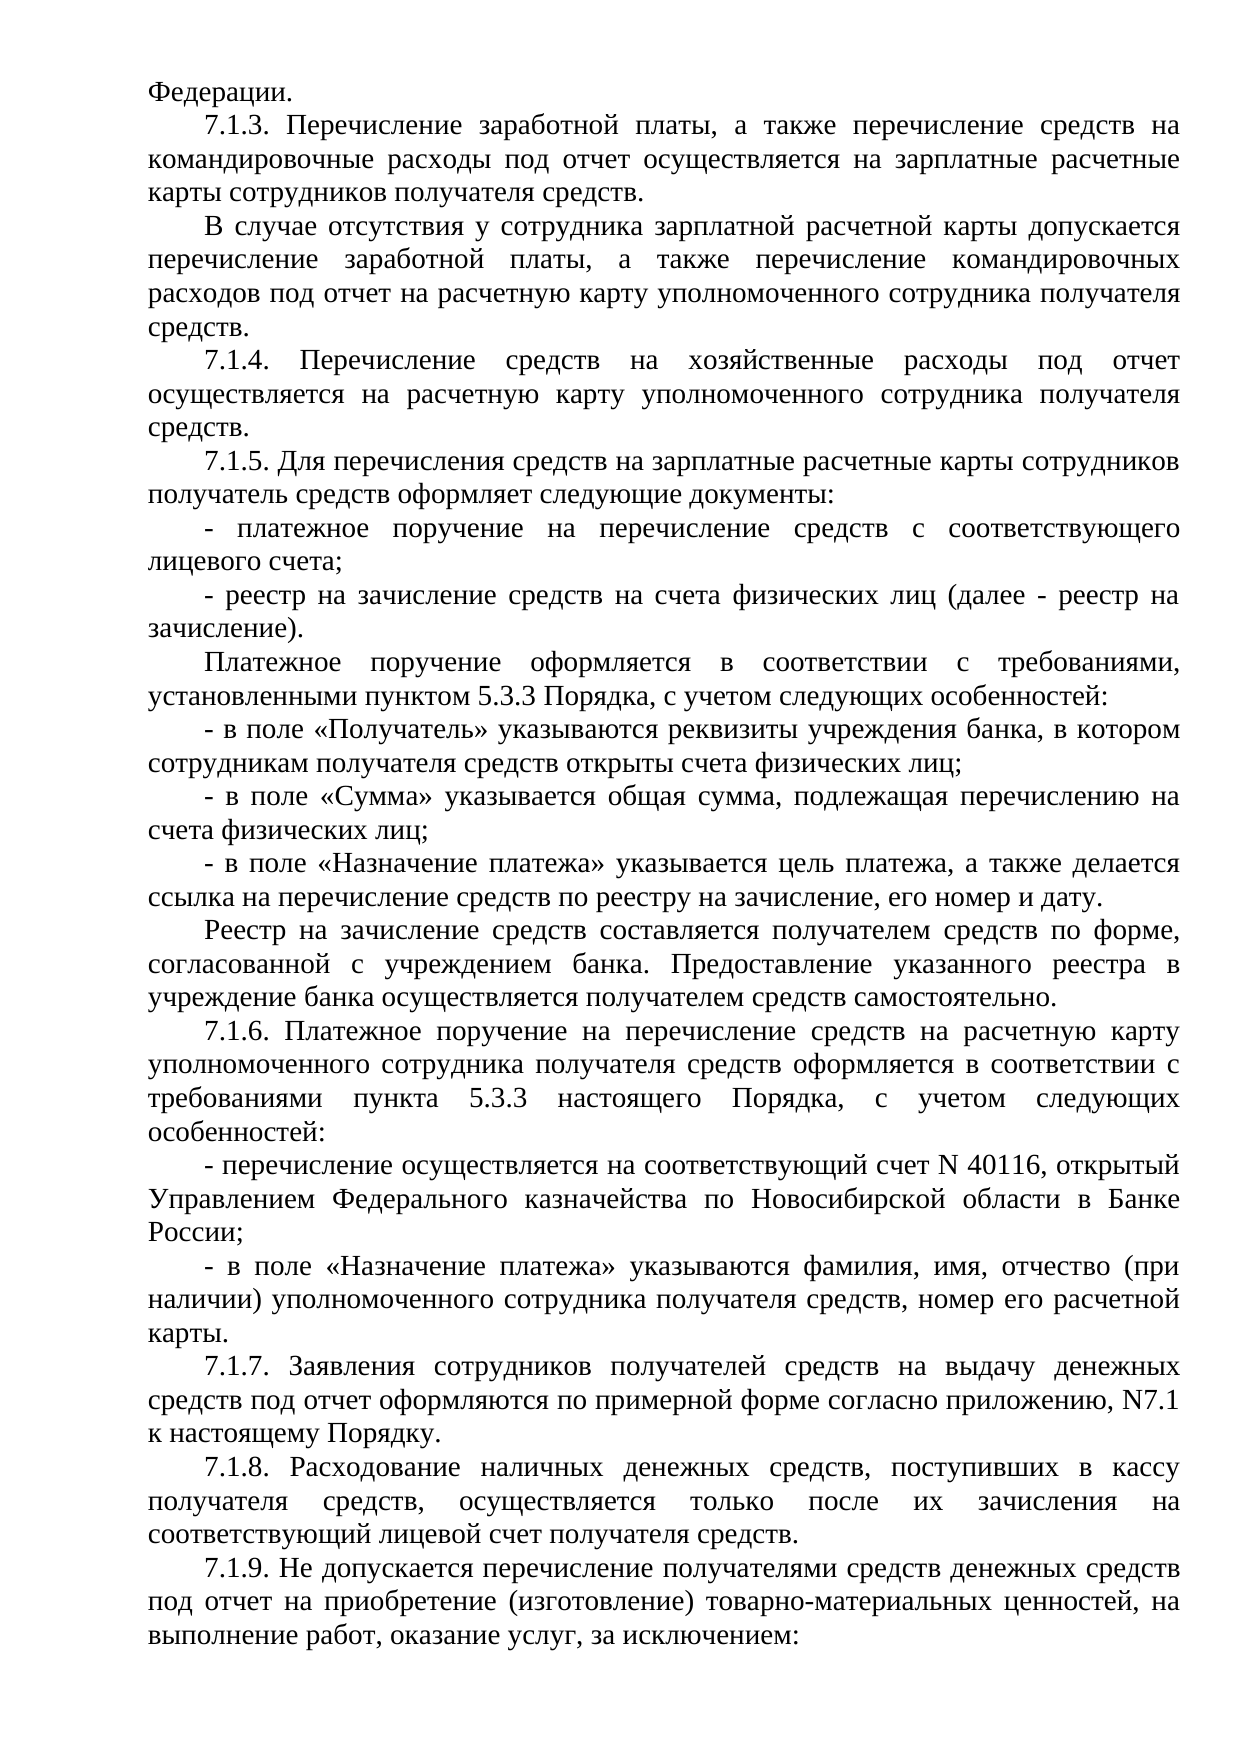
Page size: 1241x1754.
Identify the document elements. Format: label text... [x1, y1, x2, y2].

text - в поле «Назначение платежа» указываются фамилия, имя, отчество (при наличии) уполномоченного сотрудника получателя средств, номер его расчетной карты. [148, 1248, 1181, 1348]
text 7.1.8. Расходование наличных денежных средств, поступивших в кассу получателя средств, осуществляется только после их зачисления на соответствующий лицевой счет получателя средств. [148, 1449, 1181, 1550]
text - в поле «Сумма» указывается общая сумма, подлежащая перечислению на счета физических лиц; [148, 778, 1181, 845]
text - перечисление осуществляется на соответствующий счет N 40116, открытый Управлением Федерального казначейства по Новосибирской области в Банке России; [148, 1147, 1181, 1248]
text 7.1.5. Для перечисления средств на зарплатные расчетные карты сотрудников получатель средств оформляет следующие документы: [148, 443, 1181, 510]
text - в поле «Назначение платежа» указывается цель платежа, а также делается ссылка на перечисление средств по реестру на зачисление, его номер и дату. [148, 845, 1181, 912]
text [148, 74, 1181, 107]
text 7.1.7. Заявления сотрудников получателей средств на выдачу денежных средств под отчет оформляются по примерной форме согласно приложению, N7.1 к настоящему Порядку. [148, 1348, 1181, 1449]
text 7.1.9. Не допускается перечисление получателями средств денежных средств под отчет на приобретение (изготовление) товарно-материальных ценностей, на выполнение работ, оказание услуг, за исключением: [148, 1550, 1181, 1650]
text - платежное поручение на перечисление средств с соответствующего лицевого счета; [148, 510, 1181, 577]
text Реестр на зачисление средств составляется получателем средств по форме, согласованной с учреждением банка. Предоставление указанного реестра в учреждение банка осуществляется получателем средств самостоятельно. [148, 912, 1181, 1013]
text - в поле «Получатель» указываются реквизиты учреждения банка, в котором сотрудникам получателя средств открыты счета физических лиц; [148, 711, 1181, 778]
text Платежное поручение оформляется в соответствии с требованиями, установленными пунктом 5.3.3 Порядка, с учетом следующих особенностей: [148, 644, 1181, 711]
text 7.1.6. Платежное поручение на перечисление средств на расчетную карту уполномоченного сотрудника получателя средств оформляется в соответствии с требованиями пункта 5.3.3 настоящего Порядка, с учетом следующих особенностей: [148, 1013, 1181, 1147]
text - реестр на зачисление средств на счета физических лиц (далее - реестр на зачисление). [148, 577, 1181, 644]
text 7.1.3. Перечисление заработной платы, а также перечисление средств на командировочные расходы под отчет осуществляется на зарплатные расчетные карты сотрудников получателя средств. [148, 107, 1181, 208]
text В случае отсутствия у сотрудника зарплатной расчетной карты допускается перечисление заработной платы, а также перечисление командировочных расходов под отчет на расчетную карту уполномоченного сотрудника получателя средств. [148, 208, 1181, 342]
text 7.1.4. Перечисление средств на хозяйственные расходы под отчет осуществляется на расчетную карту уполномоченного сотрудника получателя средств. [148, 342, 1181, 443]
